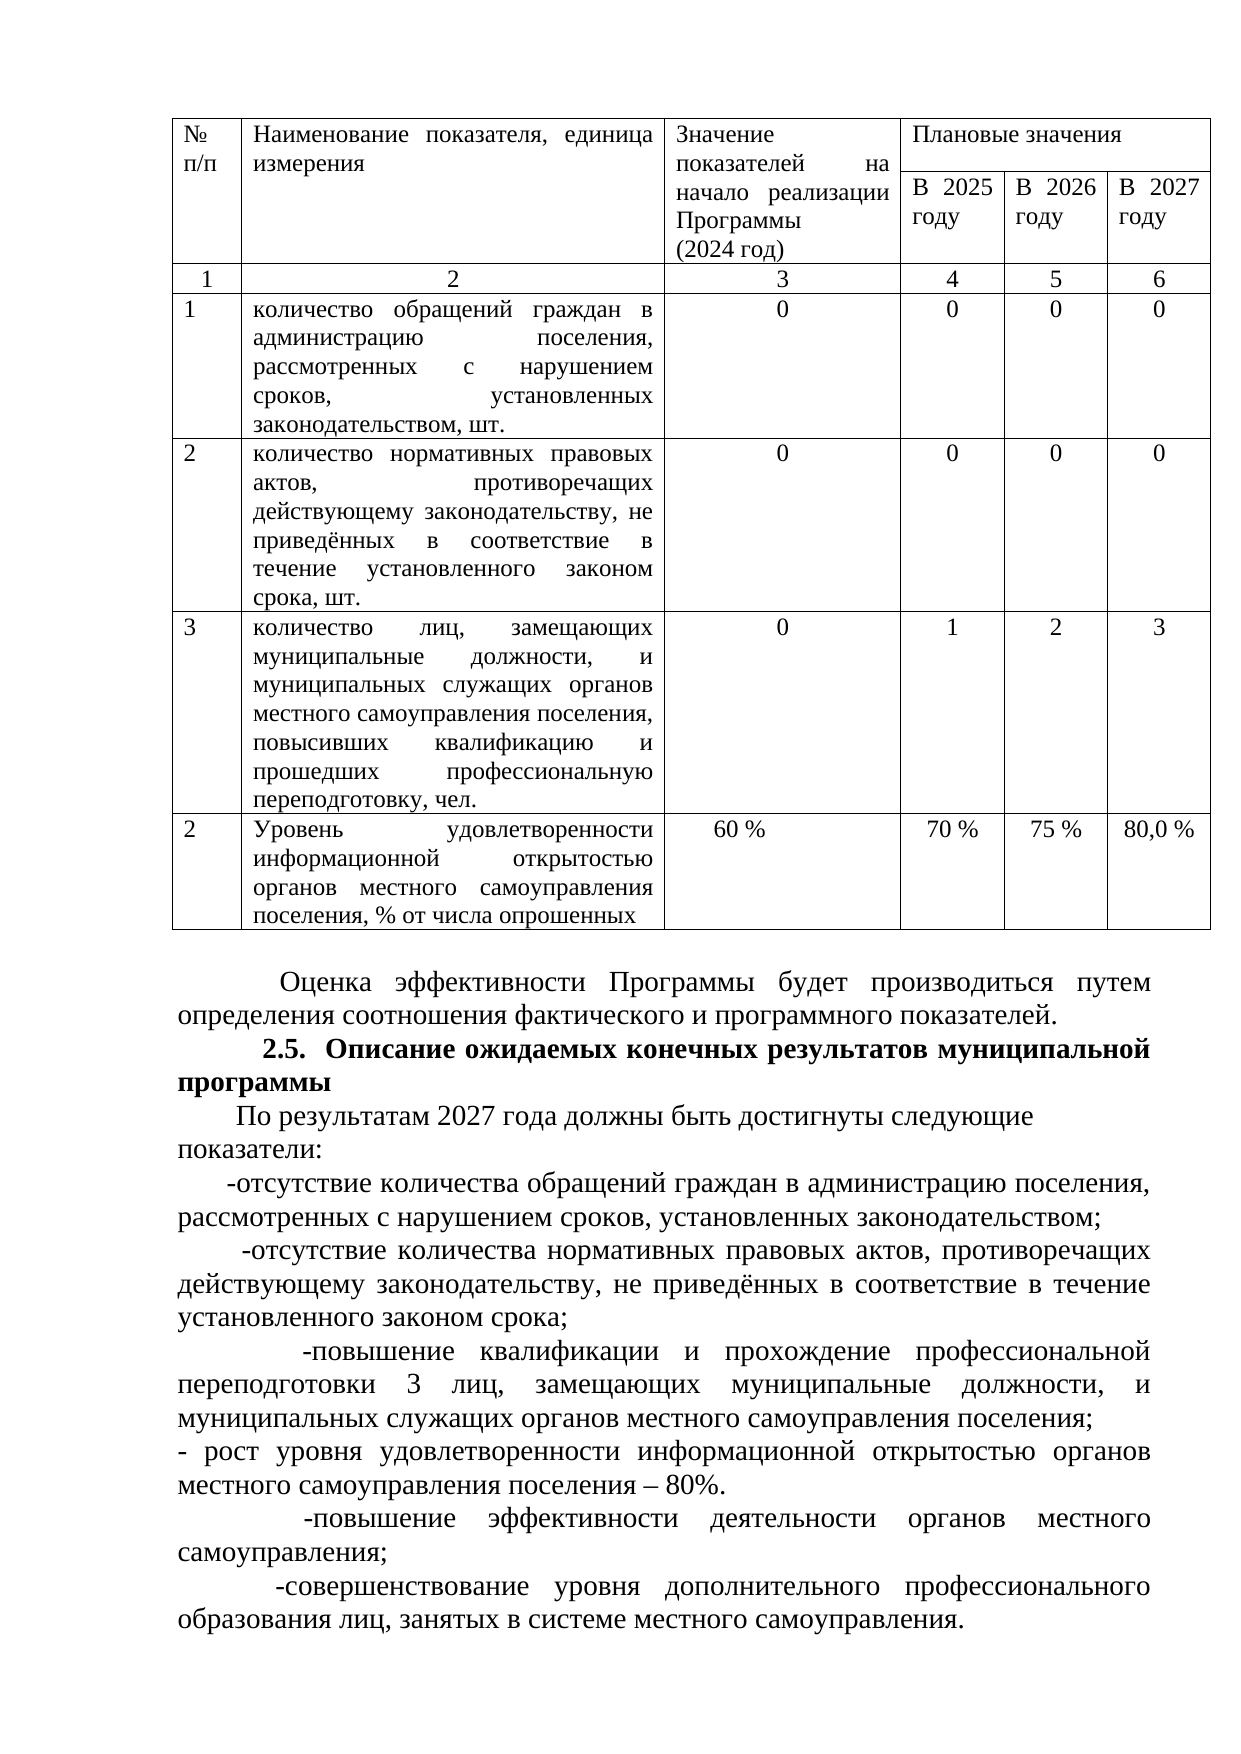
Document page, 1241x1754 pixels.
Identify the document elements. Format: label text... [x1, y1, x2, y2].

table_cell 3 [173, 612, 241, 813]
table_cell 60 % [665, 814, 900, 929]
list 2.5. Описание ожидаемых конечных результатов муниципальной программы [177, 1031, 1152, 1098]
table_cell 2 [1005, 612, 1107, 813]
table_cell 0 [901, 439, 1004, 611]
table_cell 3 [1108, 612, 1210, 813]
table_cell 2 [242, 264, 664, 293]
table_cell 0 [1108, 439, 1210, 611]
table_header Плановые значения [901, 119, 1210, 171]
text По результатам 2027 года должны быть достигнуты следующие показатели: [177, 1098, 1152, 1165]
text -отсутствие количества нормативных правовых актов, противоречащих действующему законодательству, не приведённых в соответствие в течение установленного законом срока; [177, 1232, 1152, 1333]
table_cell 6 [1108, 264, 1210, 293]
table_cell 70 % [901, 814, 1004, 929]
table_cell 0 [1005, 294, 1107, 437]
table_cell 0 [1005, 439, 1107, 611]
table_cell Уровень удовлетворенности информационной открытостью органов местного самоуправления поселения, % от числа опрошенных [242, 814, 664, 929]
table_cell 0 [1108, 294, 1210, 437]
table_cell В 2026 году [1005, 172, 1107, 263]
text -повышение эффективности деятельности органов местного самоуправления; [177, 1501, 1152, 1568]
table_cell количество лиц, замещающих муниципальные должности, и муниципальных служащих органов местного самоуправления поселения, повысивших квалификацию и прошедших профессиональную переподготовку, чел. [242, 612, 664, 813]
table_cell 5 [1005, 264, 1107, 293]
table_cell 80,0 % [1108, 814, 1210, 929]
table_cell 0 [665, 439, 900, 611]
table_cell 4 [901, 264, 1004, 293]
table_cell 1 [173, 264, 241, 293]
table_cell 2 [173, 814, 241, 929]
table_cell В 2025 году [901, 172, 1004, 263]
table_cell 75 % [1005, 814, 1107, 929]
text -отсутствие количества обращений граждан в администрацию поселения, рассмотренных с нарушением сроков, установленных законодательством; [177, 1165, 1152, 1232]
table_cell 2 [173, 439, 241, 611]
table_cell 0 [665, 612, 900, 813]
table_header Значение показателей на начало реализации Программы (2024 год) [665, 119, 900, 263]
table_header № п/п [173, 119, 241, 263]
table_cell 0 [665, 294, 900, 437]
table_header Наименование показателя, единица измерения [242, 119, 664, 263]
text -совершенствование уровня дополнительного профессионального образования лиц, занятых в системе местного самоуправления. [177, 1568, 1152, 1635]
table_cell В 2027 году [1108, 172, 1210, 263]
text - рост уровня удовлетворенности информационной открытостью органов местного самоуправления поселения – 80%. [177, 1433, 1152, 1501]
text Оценка эффективности Программы будет производиться путем определения соотношения фактического и программного показателей. [177, 964, 1152, 1031]
table_cell 3 [665, 264, 900, 293]
table_cell количество нормативных правовых актов, противоречащих действующему законодательству, не приведённых в соответствие в течение установленного законом срока, шт. [242, 439, 664, 611]
table_cell количество обращений граждан в администрацию поселения, рассмотренных с нарушением сроков, установленных законодательством, шт. [242, 294, 664, 437]
text -повышение квалификации и прохождение профессиональной переподготовки 3 лиц, замещающих муниципальные должности, и муниципальных служащих органов местного самоуправления поселения; [177, 1333, 1152, 1433]
table_cell 0 [901, 294, 1004, 437]
table_cell 1 [901, 612, 1004, 813]
table_cell 1 [173, 294, 241, 437]
